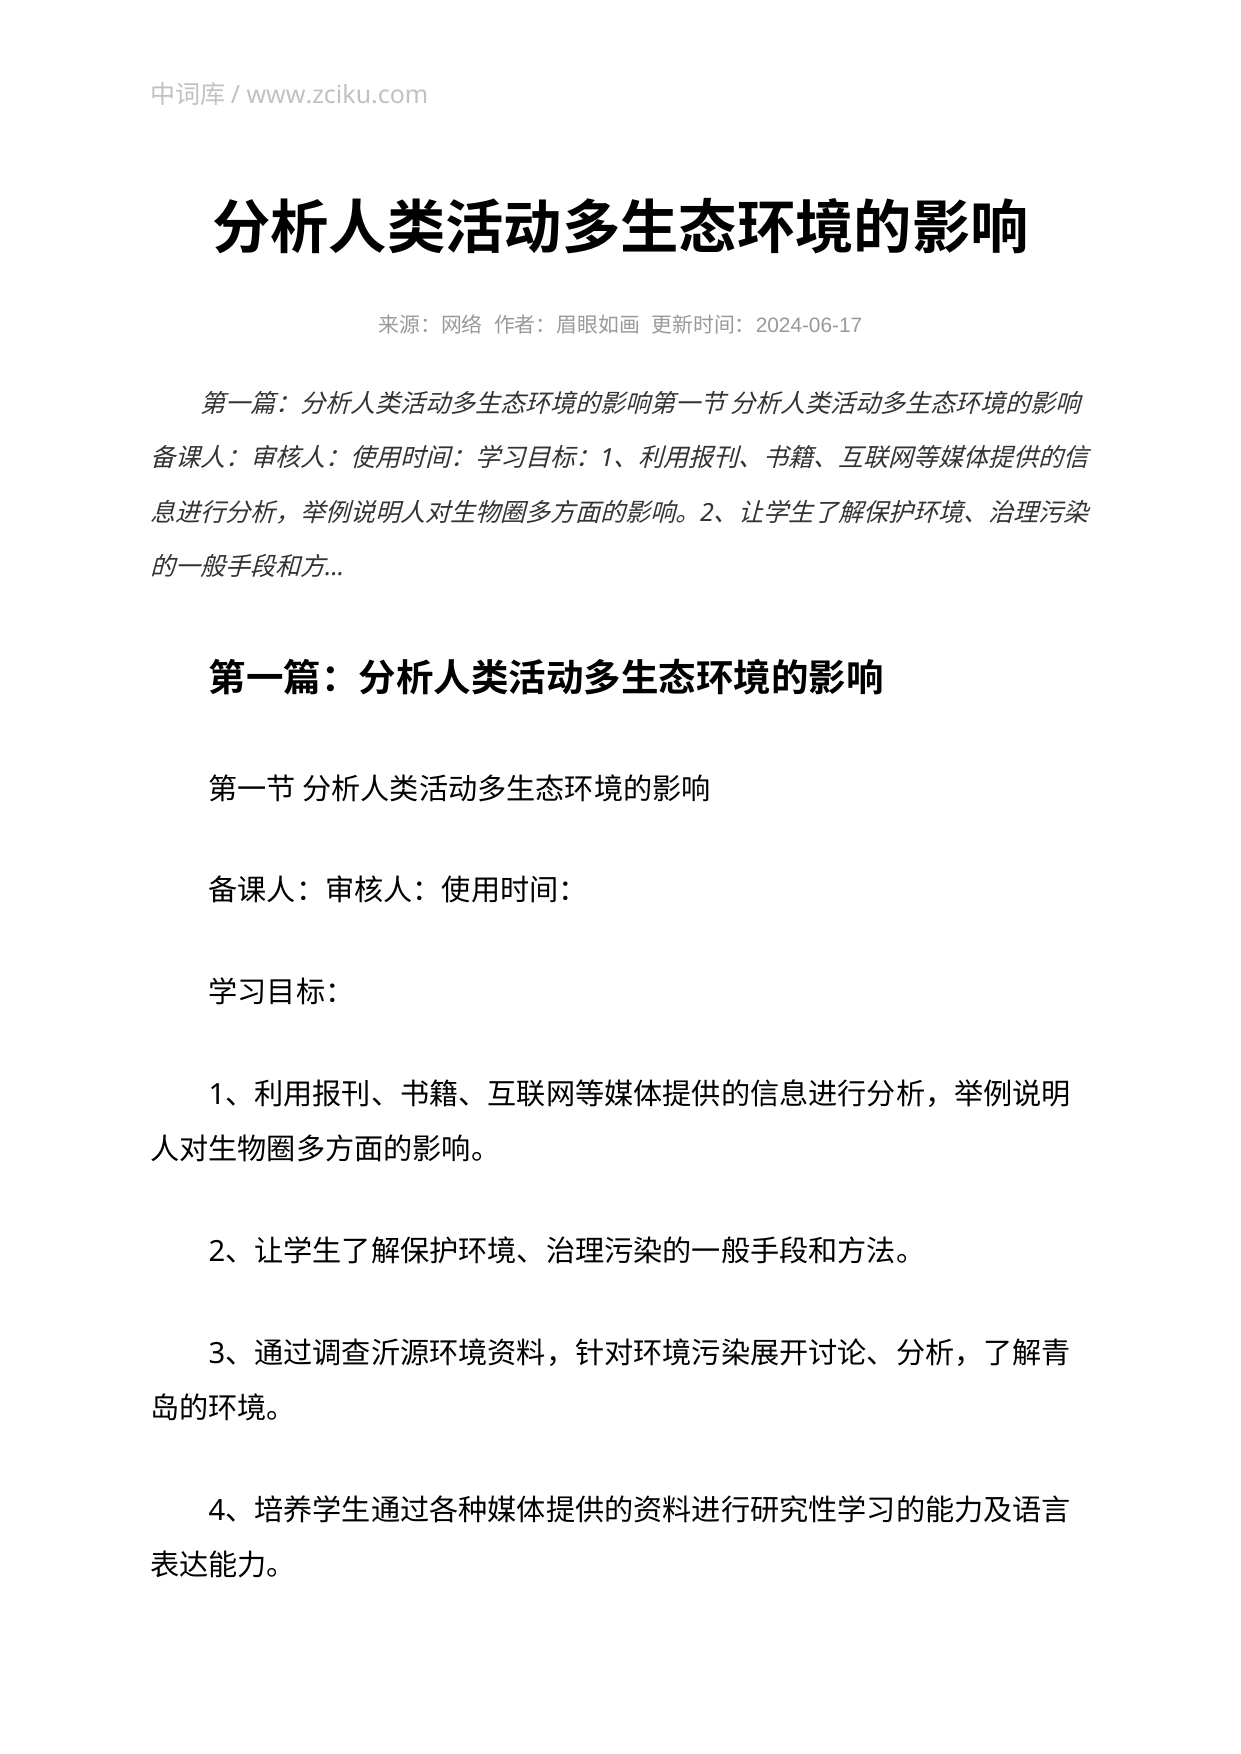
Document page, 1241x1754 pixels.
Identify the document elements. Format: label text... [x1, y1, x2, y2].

text 备课人：审核人：使用时间： [150, 867, 1090, 909]
text 3、通过调查沂源环境资料，针对环境污染展开讨论、分析，了解青岛的环境。 [150, 1329, 1090, 1427]
text 学习目标： [150, 969, 1090, 1011]
text 2、让学生了解保护环境、治理污染的一般手段和方法。 [150, 1227, 1090, 1270]
text 第一篇：分析人类活动多生态环境的影响第一节 分析人类活动多生态环境的影响备课人：审核人：使用时间：学习目标：1、利用报刊、书籍、互联网等媒体提供的信息进行分析，举例说明人对生物圈多方面的影响。2、让学生了解保护环境、治理污染的一般手段和方... [150, 383, 1090, 583]
text 第一篇：分析人类活动多生态环境的影响 [150, 648, 1090, 702]
subtitle 分析人类活动多生态环境的影响 [150, 181, 1090, 266]
text 第一节 分析人类活动多生态环境的影响 [150, 765, 1090, 807]
text 1、利用报刊、书籍、互联网等媒体提供的信息进行分析，举例说明人对生物圈多方面的影响。 [150, 1071, 1090, 1168]
text 来源：网络 作者：眉眼如画 更新时间：2024-06-17 [150, 313, 1090, 337]
text 4、培养学生通过各种媒体提供的资料进行研究性学习的能力及语言表达能力。 [150, 1486, 1090, 1583]
